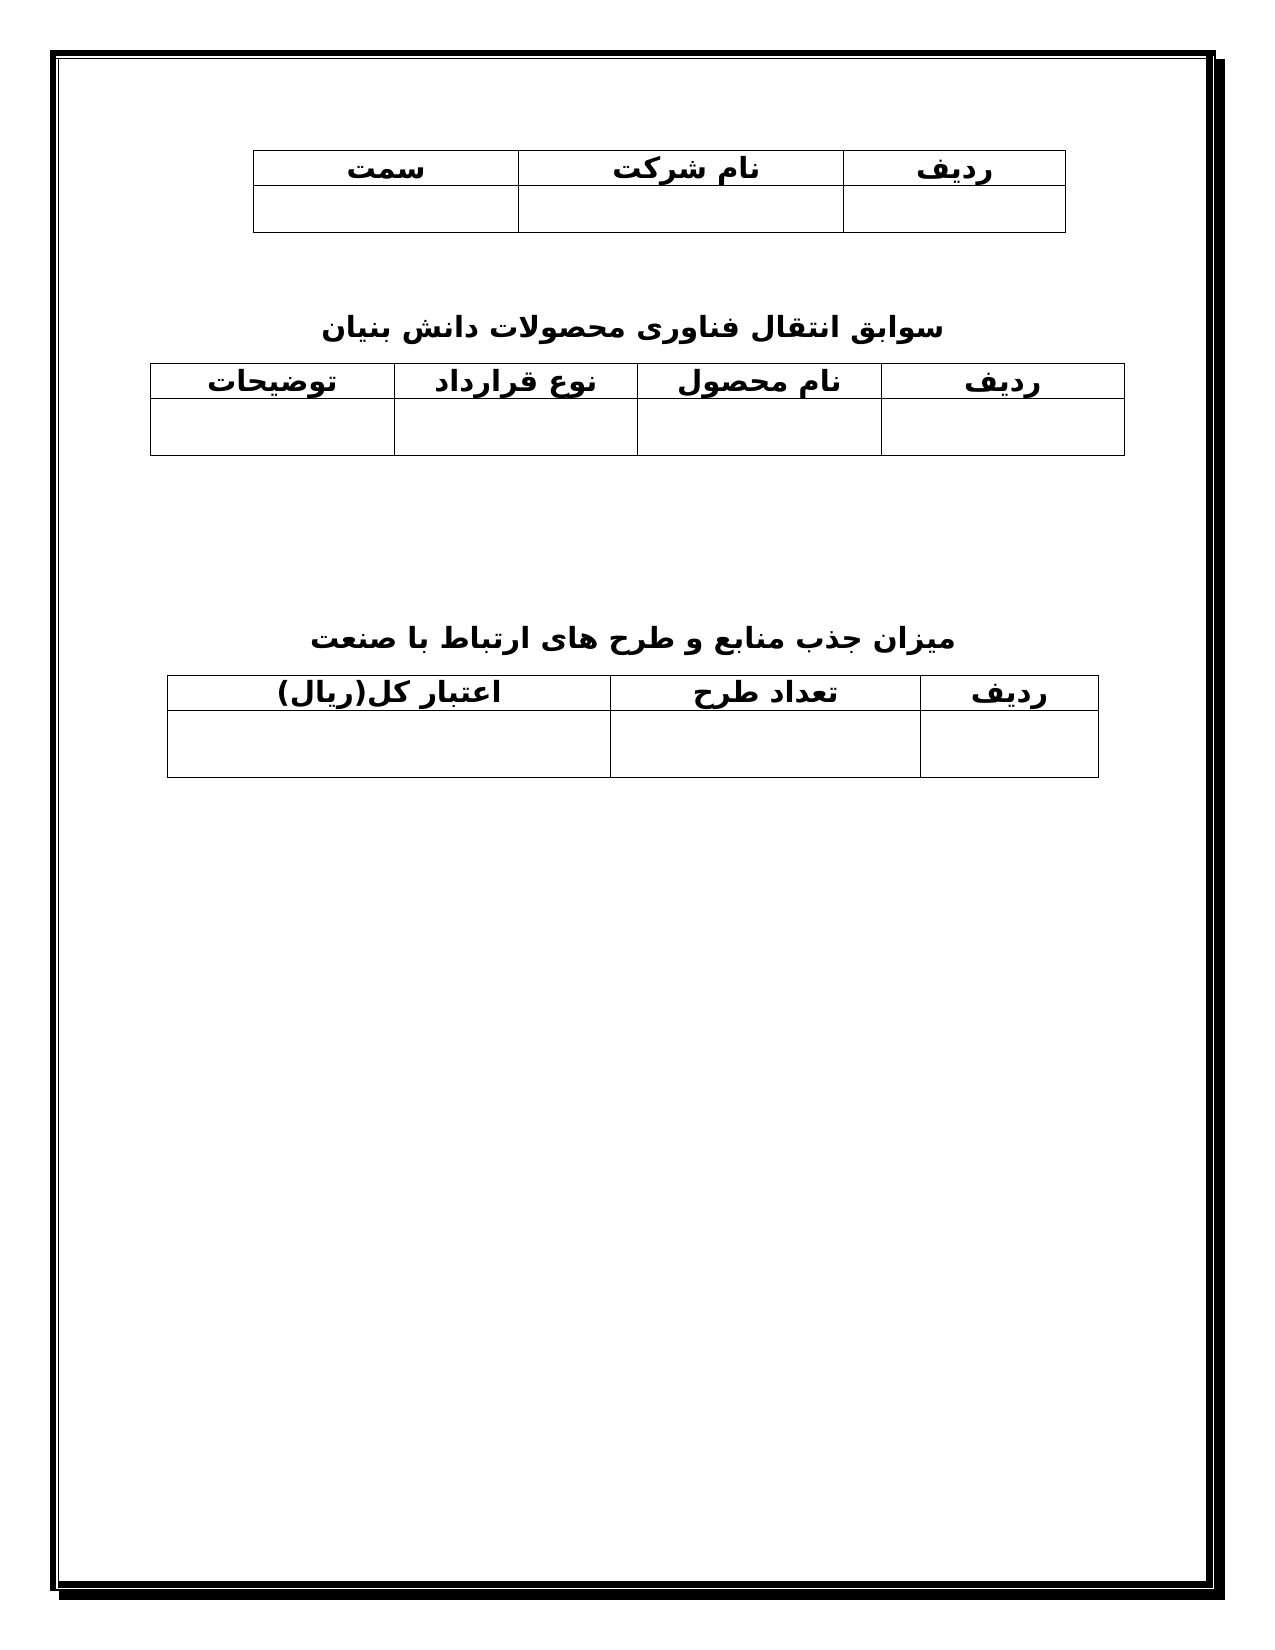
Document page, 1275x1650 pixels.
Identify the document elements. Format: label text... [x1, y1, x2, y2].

table_header ردیف [844, 151, 1065, 185]
table_cell [151, 399, 394, 455]
table_header توضیحات [151, 364, 394, 398]
table_header ردیف [921, 676, 1098, 709]
table_header نام شرکت [519, 151, 843, 185]
table_cell [519, 186, 843, 232]
table_header نام محصول [638, 364, 881, 398]
table_header سمت [254, 151, 518, 185]
text سوابق انتقال فناوری محصولات دانش بنیان [150, 310, 1116, 344]
table_header اعتبار کل(ریال) [168, 676, 610, 709]
text میزان جذب منابع و طرح های ارتباط با صنعت [150, 621, 1116, 655]
table_header نوع قرارداد [395, 364, 637, 398]
table_cell [921, 711, 1098, 777]
table_cell [168, 711, 610, 777]
table_cell [638, 399, 881, 455]
table_header تعداد طرح [611, 676, 920, 709]
table_cell [882, 399, 1124, 455]
table_cell [844, 186, 1065, 232]
table_cell [254, 186, 518, 232]
table_cell [611, 711, 920, 777]
table_cell [395, 399, 637, 455]
table_header ردیف [882, 364, 1124, 398]
